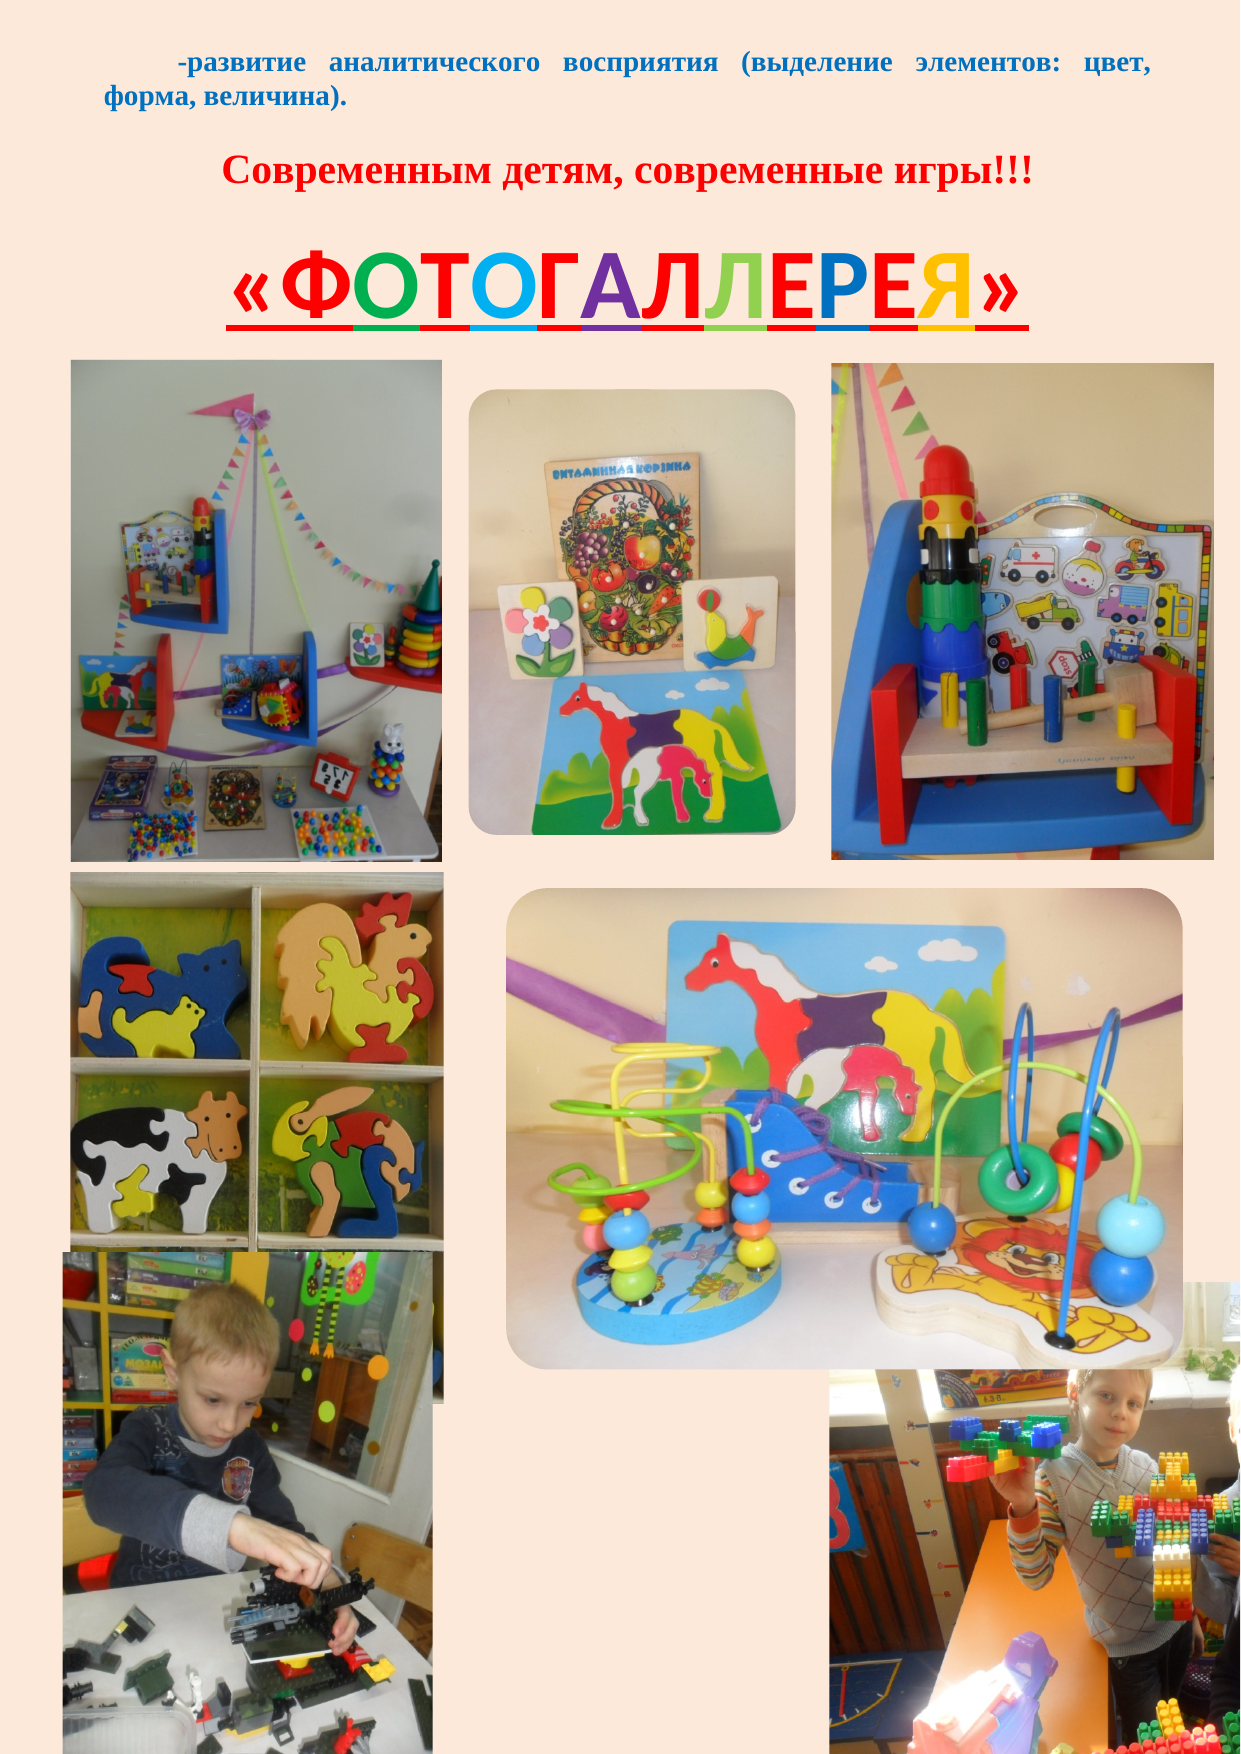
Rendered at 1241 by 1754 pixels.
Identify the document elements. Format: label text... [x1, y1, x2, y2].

picture [831, 363, 1214, 860]
picture [468, 389, 796, 835]
picture [62, 872, 444, 1753]
text -развитие аналитического восприятия (выделение элементов: цвет, форма, величина). [103, 44, 1152, 111]
picture [71, 360, 442, 861]
text Современным детям, современные игры!!! [103, 145, 1152, 193]
picture [506, 888, 1241, 1754]
text «ФОТОГАЛЛЕРЕЯ» [103, 221, 1152, 343]
